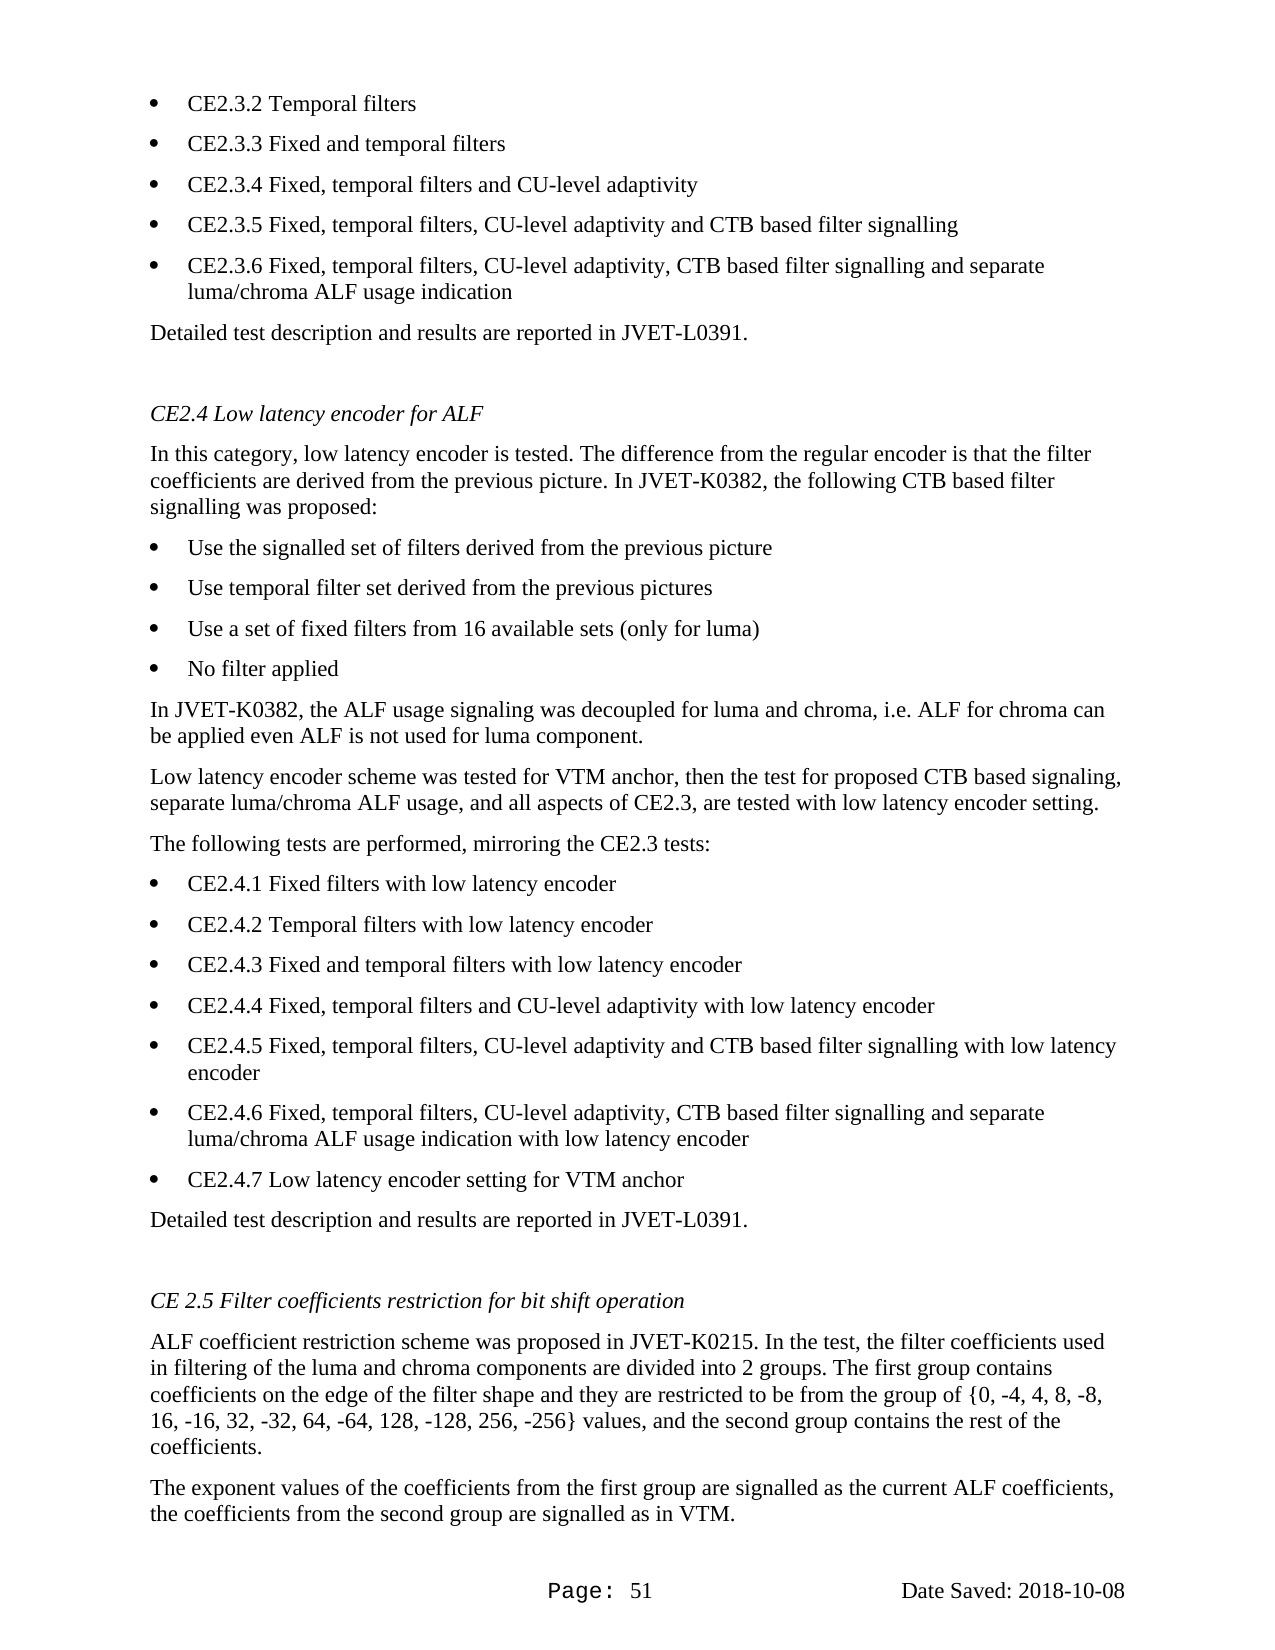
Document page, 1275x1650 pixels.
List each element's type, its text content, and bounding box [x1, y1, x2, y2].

list CE2.3.4 Fixed, temporal filters and CU-level adaptivity [150, 171, 1125, 197]
list CE2.3.3 Fixed and temporal filters [150, 131, 1125, 157]
list Use a set of fixed filters from 16 available sets (only for luma) [150, 615, 1125, 641]
list CE2.4.2 Temporal filters with low latency encoder [150, 911, 1125, 937]
list CE2.4.5 Fixed, temporal filters, CU-level adaptivity and CTB based filter signalling with low latency encoder [150, 1032, 1125, 1085]
list CE2.3.6 Fixed, temporal filters, CU-level adaptivity, CTB based filter signalling and separate luma/chroma ALF usage indication [150, 252, 1125, 305]
list Use temporal filter set derived from the previous pictures [150, 574, 1125, 601]
list CE2.3.5 Fixed, temporal filters, CU-level adaptivity and CTB based filter signalling [150, 212, 1125, 238]
text In this category, low latency encoder is tested. The difference from the regular encoder is that the filter coefficients are derived from the previous picture. In JVET-K0382, the following CTB based filter signalling was proposed: [150, 441, 1125, 519]
list CE2.3.2 Temporal filters [150, 90, 1125, 116]
list CE2.4.3 Fixed and temporal filters with low latency encoder [150, 951, 1125, 977]
list CE2.4.6 Fixed, temporal filters, CU-level adaptivity, CTB based filter signalling and separate luma/chroma ALF usage indication with low latency encoder [150, 1099, 1125, 1152]
list CE2.4.4 Fixed, temporal filters and CU-level adaptivity with low latency encoder [150, 992, 1125, 1018]
text Detailed test description and results are reported in JVET-L0391. [150, 319, 1125, 345]
list CE2.4.1 Fixed filters with low latency encoder [150, 870, 1125, 896]
list Use the signalled set of filters derived from the previous picture [150, 534, 1125, 560]
text The exponent values of the coefficients from the first group are signalled as the current ALF coefficients, the coefficients from the second group are signalled as in VTM. [150, 1474, 1125, 1527]
text Detailed test description and results are reported in JVET-L0391. [150, 1206, 1125, 1233]
text CE2.4 Low latency encoder for ALF [150, 400, 1125, 426]
text The following tests are performed, mirroring the CE2.3 tests: [150, 829, 1125, 856]
text CE 2.5 Filter coefficients restriction for bit shift operation [150, 1287, 1125, 1314]
text In JVET-K0382, the ALF usage signaling was decoupled for luma and chroma, i.e. ALF for chroma can be applied even ALF is not used for luma component. [150, 696, 1125, 748]
text Low latency encoder scheme was tested for VTM anchor, then the test for proposed CTB based signaling, separate luma/chroma ALF usage, and all aspects of CE2.3, are tested with low latency encoder setting. [150, 763, 1125, 815]
list CE2.4.7 Low latency encoder setting for VTM anchor [150, 1166, 1125, 1192]
text ALF coefficient restriction scheme was proposed in JVET-K0215. In the test, the filter coefficients used in filtering of the luma and chroma components are divided into 2 groups. The first group contains coefficients on the edge of the filter shape and they are restricted to be from the group of {0, -4, 4, 8, -8, 16, -16, 32, -32, 64, -64, 128, -128, 256, -256} values, and the second group contains the rest of the coefficients. [150, 1328, 1125, 1460]
list No filter applied [150, 655, 1125, 682]
